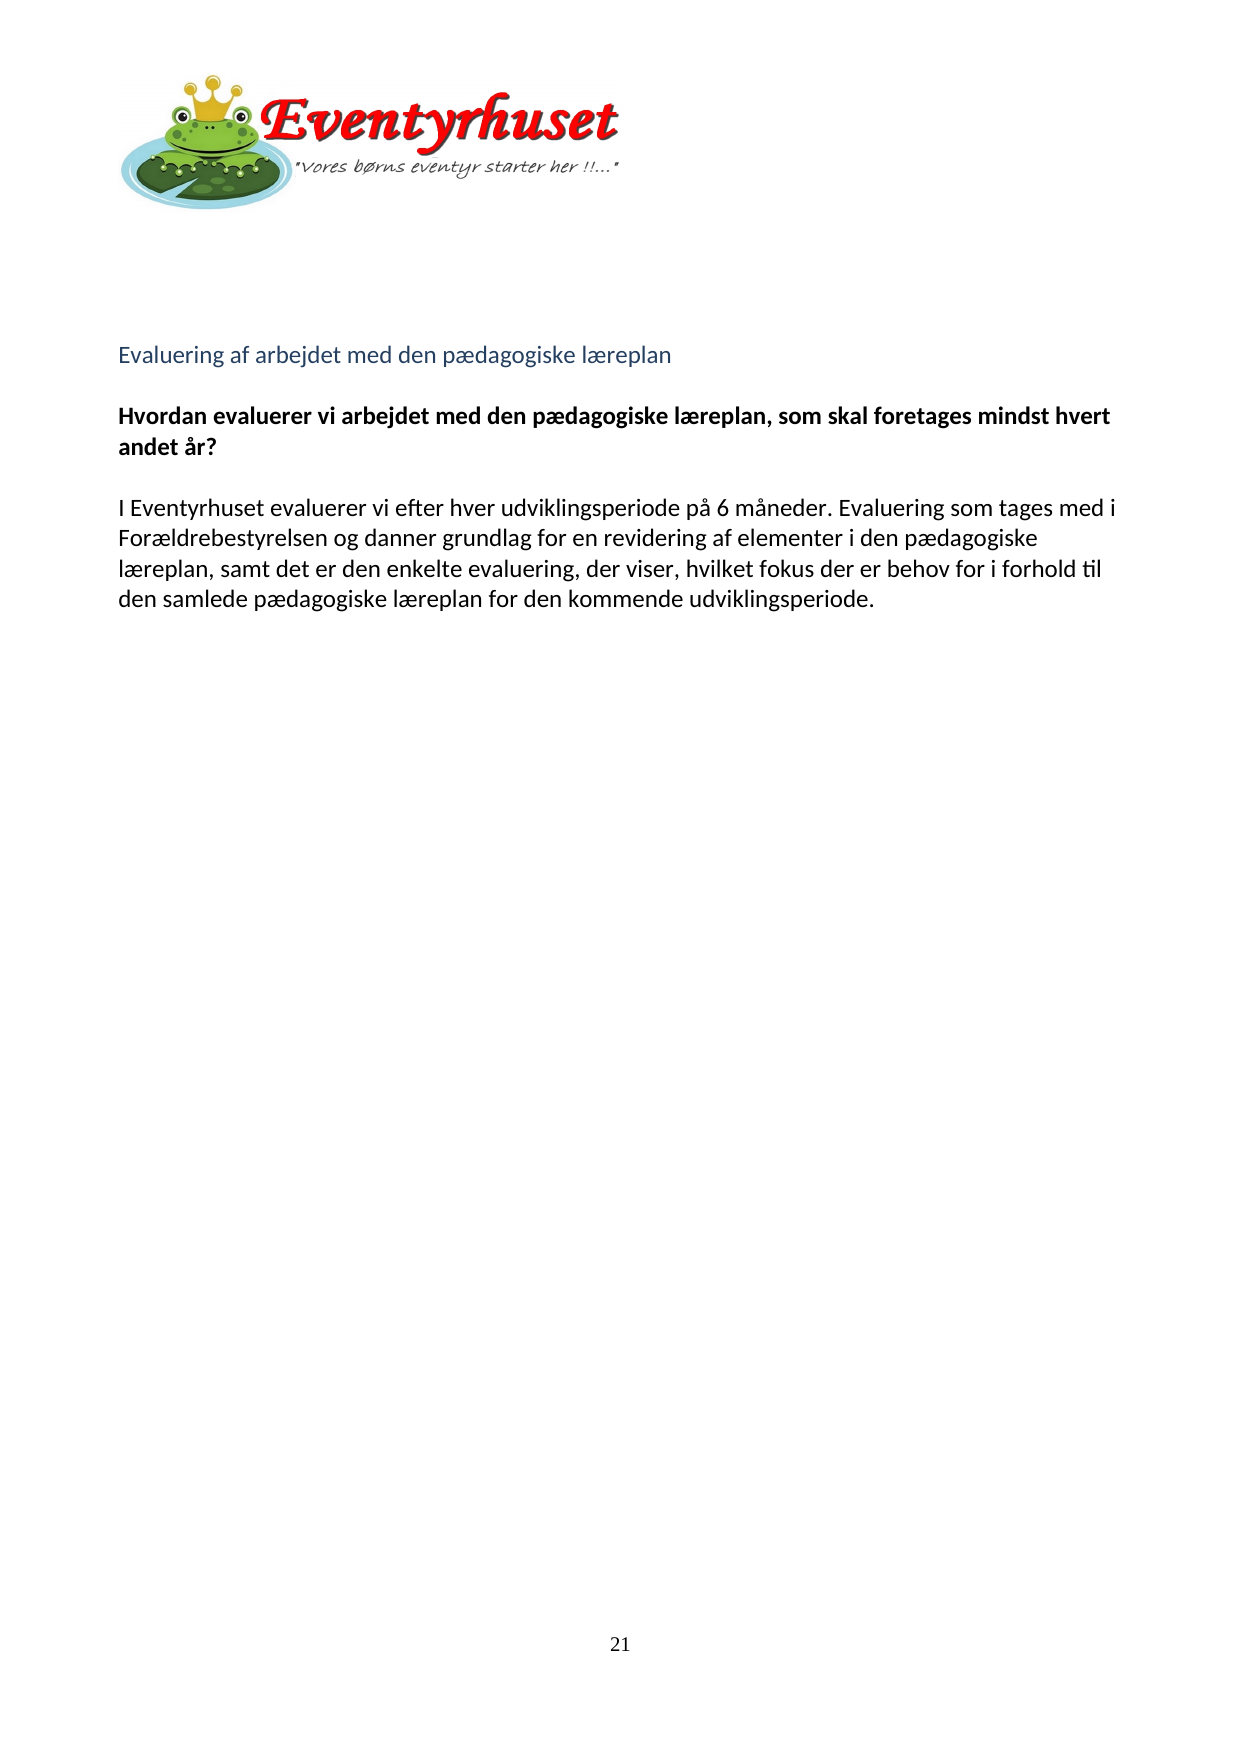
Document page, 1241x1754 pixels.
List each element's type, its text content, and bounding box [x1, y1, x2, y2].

subtitle Evaluering af arbejdet med den pædagogiske læreplan [118, 339, 1122, 369]
text Hvordan evaluerer vi arbejdet med den pædagogiske læreplan, som skal foretages mindst hvert andet år? [118, 400, 1122, 461]
picture [118, 73, 624, 213]
text I Eventyrhuset evaluerer vi efter hver udviklingsperiode på 6 måneder. Evaluering som tages med i Forældrebestyrelsen og danner grundlag for en revidering af elementer i den pædagogiske læreplan, samt det er den enkelte evaluering, der viser, hvilket fokus der er behov for i forhold til den samlede pædagogiske læreplan for den kommende udviklingsperiode. [118, 492, 1122, 614]
